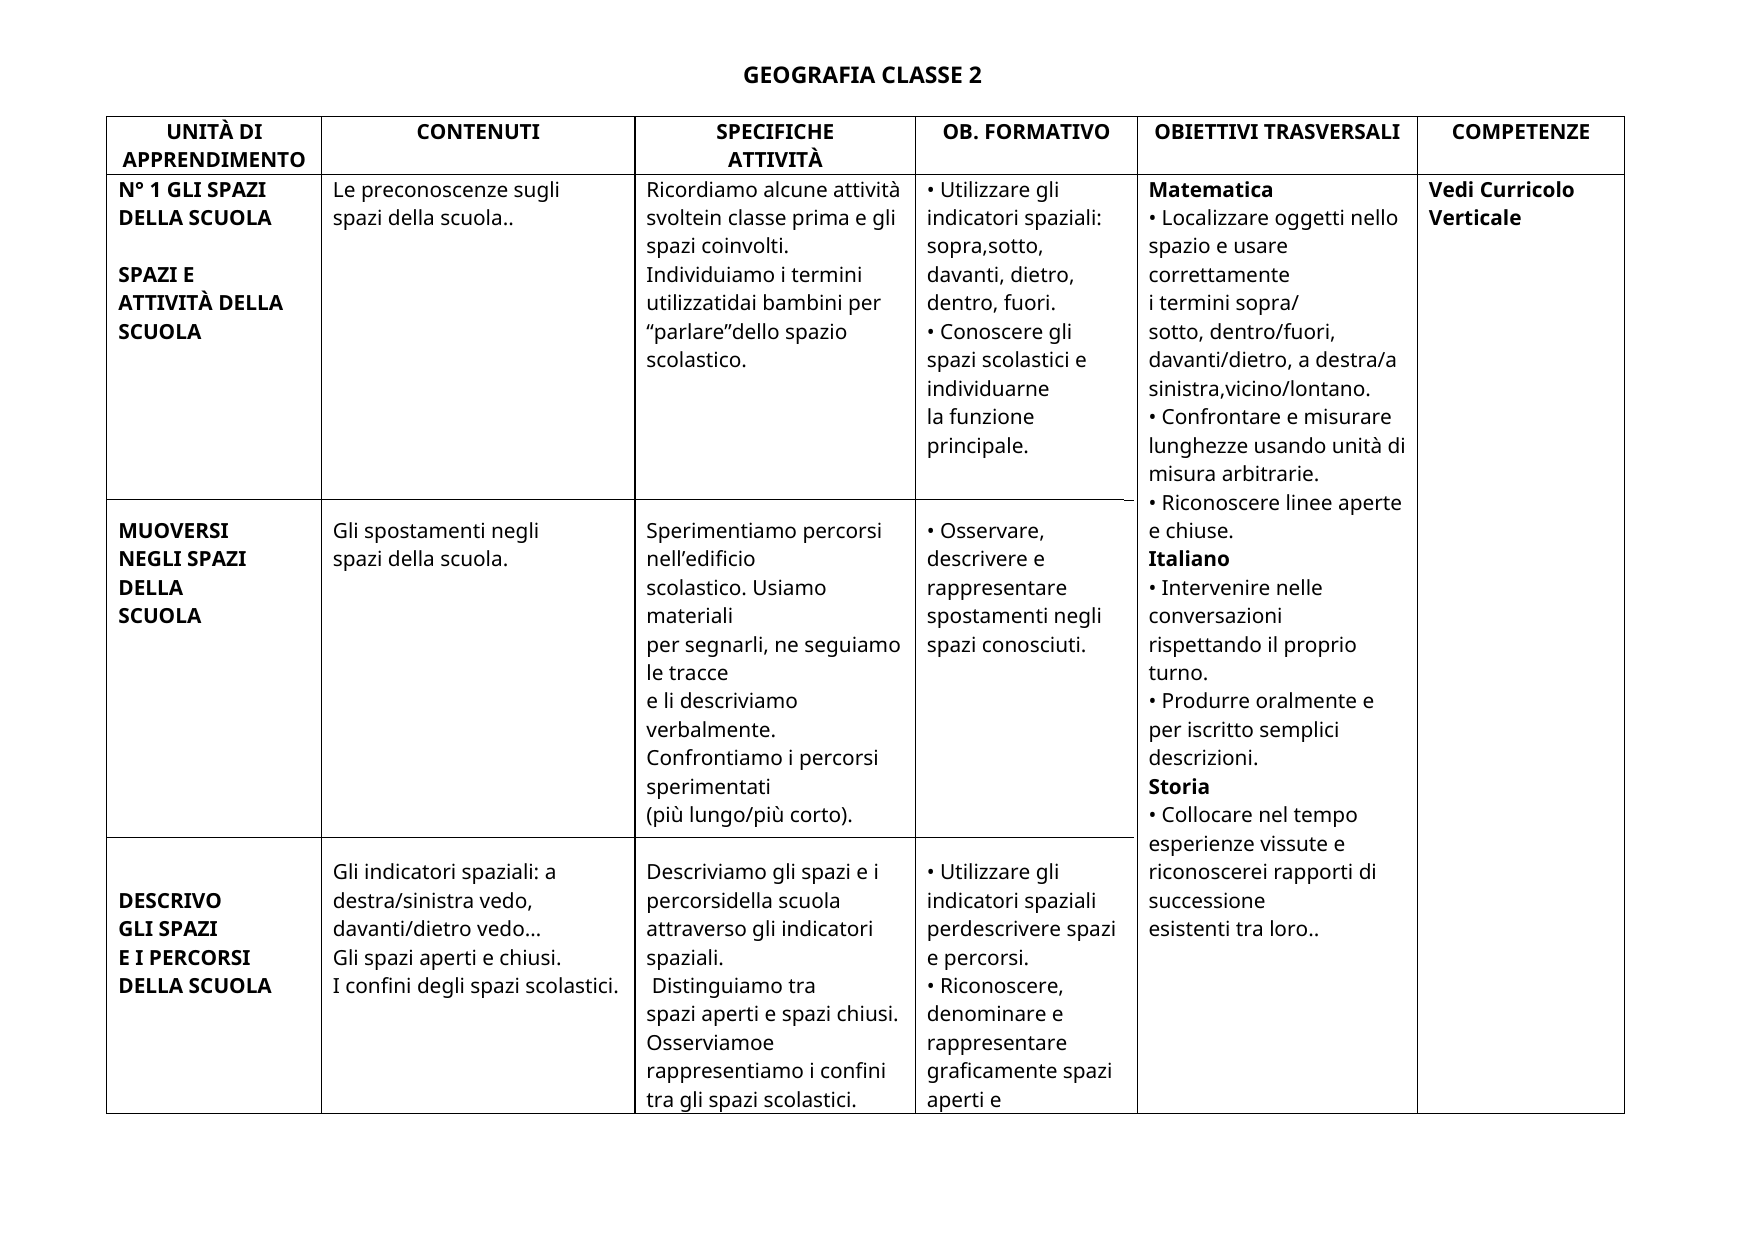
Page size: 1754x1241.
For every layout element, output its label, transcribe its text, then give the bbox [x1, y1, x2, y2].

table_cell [636, 838, 915, 1113]
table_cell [1138, 175, 1417, 1113]
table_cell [107, 838, 321, 1113]
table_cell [1418, 175, 1624, 1113]
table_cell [322, 838, 634, 1113]
table_header OB. FORMATIVO [916, 117, 1137, 174]
table_header OBIETTIVI TRASVERSALI [1138, 117, 1417, 174]
table_header COMPETENZE [1418, 117, 1624, 174]
table_header UNITÀ DI APPRENDIMENTO [107, 117, 321, 174]
text GEOGRAFIA CLASSE 2 [118, 59, 1606, 90]
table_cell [916, 175, 1137, 1113]
table_header SPECIFICHE ATTIVITÀ [636, 117, 915, 174]
table_header CONTENUTI [322, 117, 634, 174]
